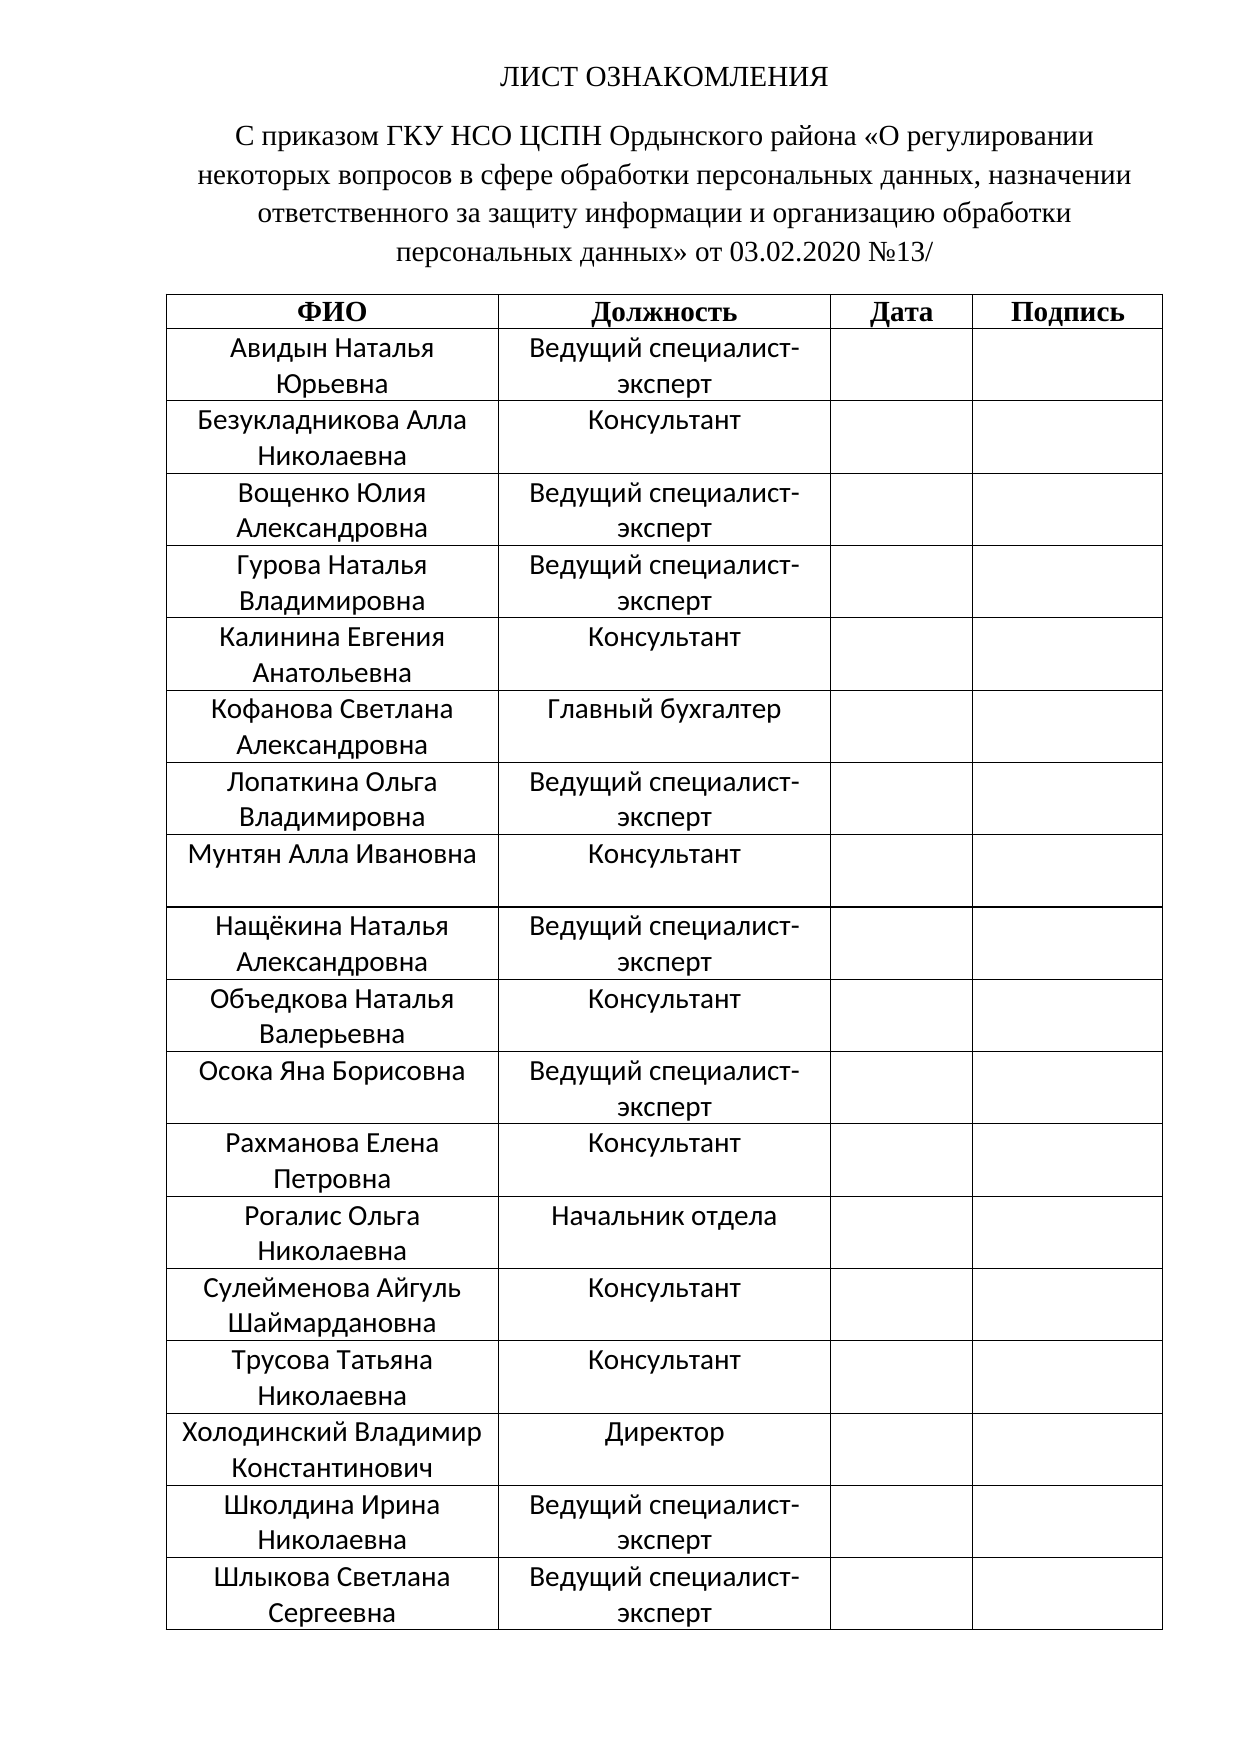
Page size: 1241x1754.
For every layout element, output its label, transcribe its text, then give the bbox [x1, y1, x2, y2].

table_cell [831, 474, 972, 545]
table_cell Лопаткина Ольга Владимировна [167, 763, 498, 834]
table_cell Кофанова Светлана Александровна [167, 691, 498, 762]
table_cell [973, 1124, 1162, 1196]
table_cell Консультант [499, 618, 830, 689]
table_cell [973, 835, 1162, 906]
table_cell [831, 1341, 972, 1412]
table_cell Мунтян Алла Ивановна [167, 835, 498, 906]
table_cell Авидын Наталья Юрьевна [167, 329, 498, 400]
table_cell Рахманова Елена Петровна [167, 1124, 498, 1196]
table_cell Осока Яна Борисовна [167, 1052, 498, 1123]
table_header ФИО [167, 295, 498, 328]
table_cell [973, 691, 1162, 762]
table_cell Ведущий специалист-эксперт [499, 908, 830, 979]
table_cell [973, 618, 1162, 689]
table_cell Ведущий специалист-эксперт [499, 329, 830, 400]
table_cell [831, 1558, 972, 1629]
table_cell [831, 908, 972, 979]
table_cell Главный бухгалтер [499, 691, 830, 762]
table_cell [973, 1414, 1162, 1485]
table_cell Нащёкина Наталья Александровна [167, 908, 498, 979]
table_cell Консультант [499, 1124, 830, 1196]
table_cell [973, 474, 1162, 545]
table_cell Трусова Татьяна Николаевна [167, 1341, 498, 1412]
text ЛИСТ ОЗНАКОМЛЕНИЯ [177, 59, 1152, 93]
table_cell Начальник отдела [499, 1197, 830, 1268]
table_cell Ведущий специалист-эксперт [499, 546, 830, 617]
table_cell Консультант [499, 1341, 830, 1412]
table_cell Консультант [499, 1269, 830, 1340]
table_cell [831, 691, 972, 762]
table_header Дата [831, 295, 972, 328]
text С приказом ГКУ НСО ЦСПН Ордынского района «О регулировании некоторых вопросов в сфере обработки персональных данных, назначении ответственного за защиту информации и организацию обработки персональных данных» от 03.02.2020 №13/ [177, 118, 1152, 268]
table_cell [973, 908, 1162, 979]
table_cell Консультант [499, 401, 830, 473]
table_cell [831, 1052, 972, 1123]
table_cell [973, 329, 1162, 400]
table_cell [973, 1269, 1162, 1340]
table_header Должность [499, 295, 830, 328]
table_cell [973, 1486, 1162, 1557]
table_cell Гурова Наталья Владимировна [167, 546, 498, 617]
table_cell [973, 980, 1162, 1051]
table_cell Консультант [499, 835, 830, 906]
table_cell [973, 1341, 1162, 1412]
table_cell Ведущий специалист-эксперт [499, 1052, 830, 1123]
table_cell [973, 1558, 1162, 1629]
table_cell [973, 546, 1162, 617]
table_header Подпись [973, 295, 1162, 328]
table_cell [973, 763, 1162, 834]
table_cell [973, 401, 1162, 473]
table_cell Ведущий специалист-эксперт [499, 474, 830, 545]
table_cell [831, 618, 972, 689]
table_cell Объедкова Наталья Валерьевна [167, 980, 498, 1051]
table_cell Рогалис Ольга Николаевна [167, 1197, 498, 1268]
table_cell Холодинский Владимир Константинович [167, 1414, 498, 1485]
table_cell Калинина Евгения Анатольевна [167, 618, 498, 689]
table_cell [973, 1052, 1162, 1123]
table_cell [831, 835, 972, 906]
table_cell [831, 401, 972, 473]
table_cell [831, 980, 972, 1051]
table_cell Шлыкова Светлана Сергеевна [167, 1558, 498, 1629]
table_cell Ведущий специалист-эксперт [499, 763, 830, 834]
table_cell Школдина Ирина Николаевна [167, 1486, 498, 1557]
table_cell Ведущий специалист-эксперт [499, 1558, 830, 1629]
table_cell [831, 1486, 972, 1557]
table_cell [831, 1197, 972, 1268]
table_cell [831, 1124, 972, 1196]
table_cell [831, 546, 972, 617]
table_cell [831, 329, 972, 400]
table_cell Ведущий специалист-эксперт [499, 1486, 830, 1557]
table_cell Консультант [499, 980, 830, 1051]
table_cell [973, 1197, 1162, 1268]
table_cell Сулейменова Айгуль Шаймардановна [167, 1269, 498, 1340]
table_cell [831, 1414, 972, 1485]
table_cell [831, 763, 972, 834]
table_cell Безукладникова Алла Николаевна [167, 401, 498, 473]
table_cell [831, 1269, 972, 1340]
table_cell Директор [499, 1414, 830, 1485]
table_cell Вощенко Юлия Александровна [167, 474, 498, 545]
